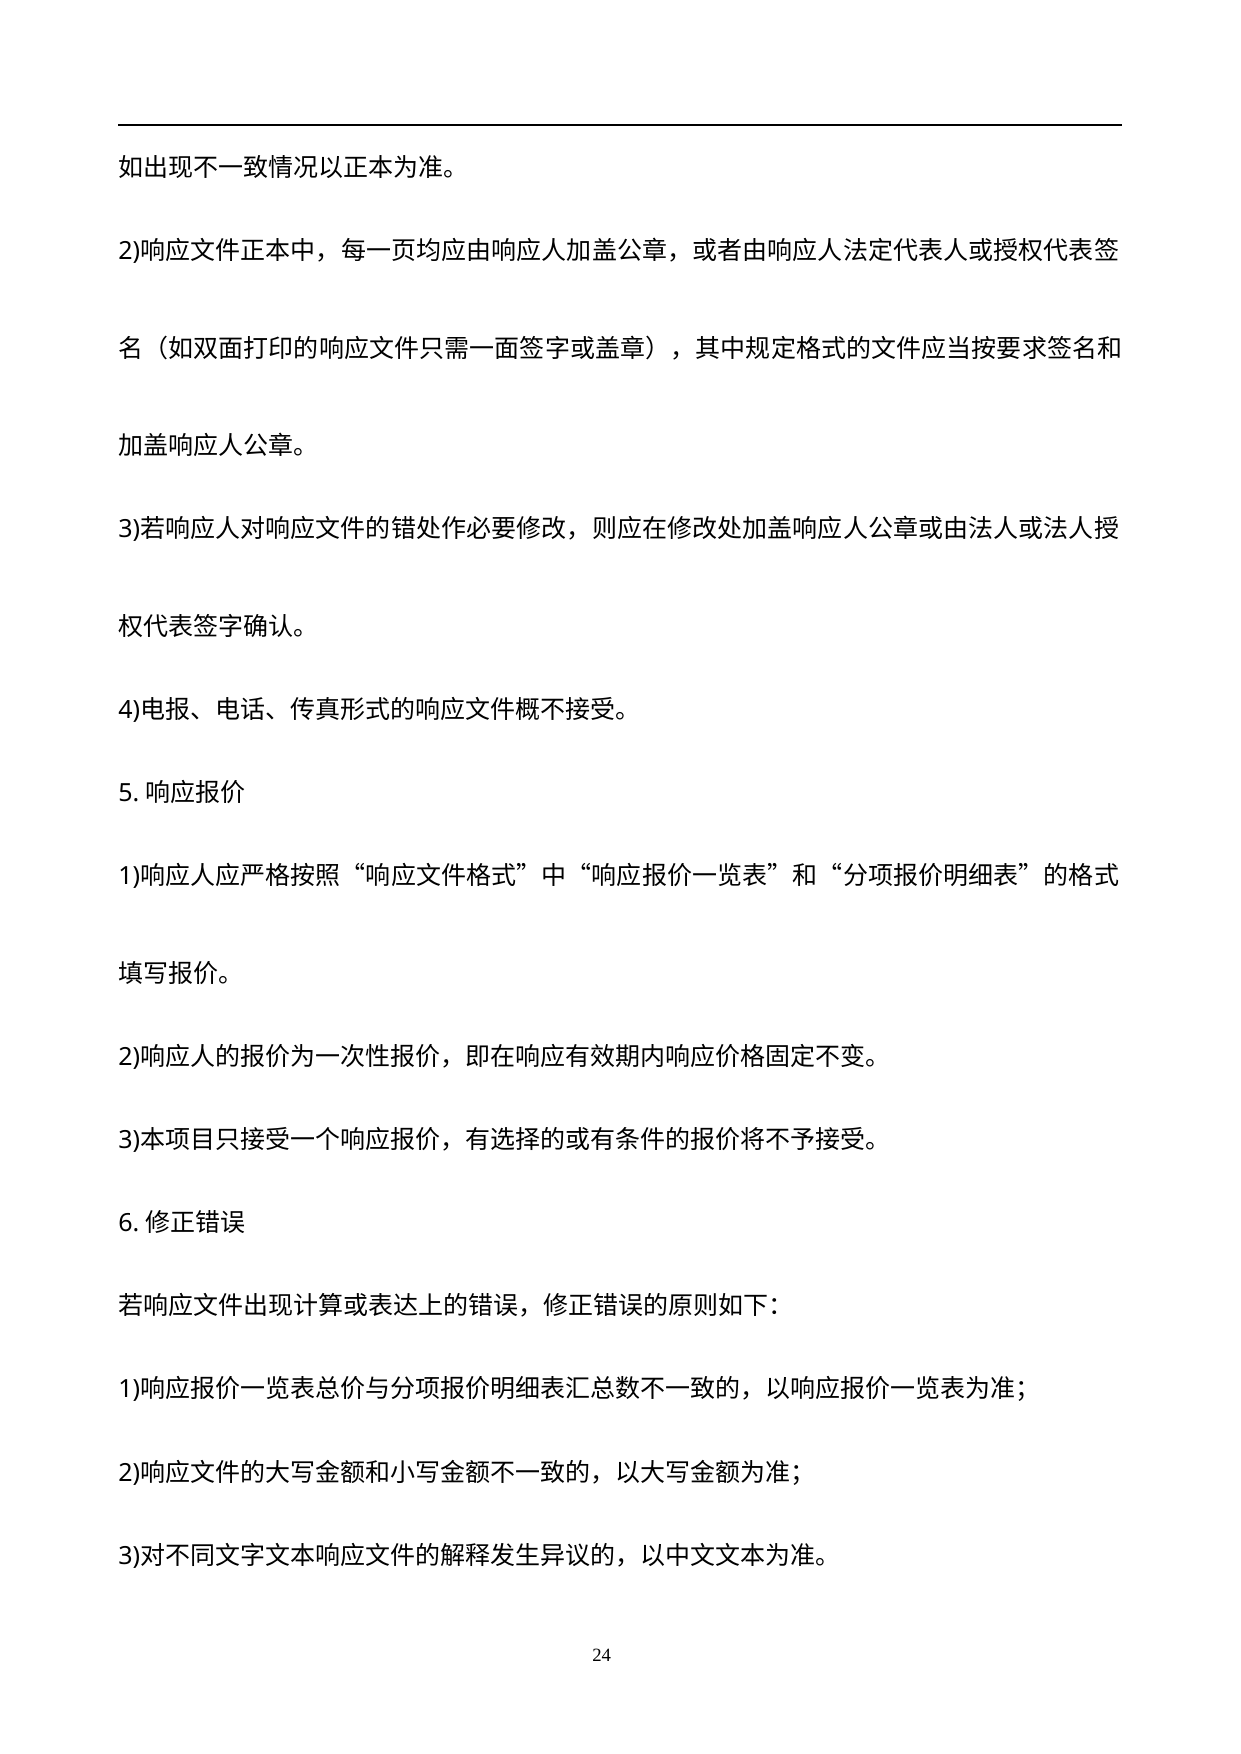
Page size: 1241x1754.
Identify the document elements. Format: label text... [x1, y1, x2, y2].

text 3)对不同文字文本响应文件的解释发生异议的，以中文文本为准。 [118, 1521, 1122, 1586]
text 1)响应人应严格按照“响应文件格式”中“响应报价一览表”和“分项报价明细表”的格式填写报价。 [118, 841, 1122, 1004]
text 4)电报、电话、传真形式的响应文件概不接受。 [118, 675, 1122, 740]
text 3)若响应人对响应文件的错处作必要修改，则应在修改处加盖响应人公章或由法人或法人授权代表签字确认。 [118, 494, 1122, 657]
text 1)响应报价一览表总价与分项报价明细表汇总数不一致的，以响应报价一览表为准； [118, 1354, 1122, 1419]
text 若响应文件出现计算或表达上的错误，修正错误的原则如下： [118, 1271, 1122, 1336]
text 2)响应人的报价为一次性报价，即在响应有效期内响应价格固定不变。 [118, 1022, 1122, 1087]
text 5. 响应报价 [118, 758, 1122, 823]
text 3)本项目只接受一个响应报价，有选择的或有条件的报价将不予接受。 [118, 1105, 1122, 1170]
text 2)响应文件的大写金额和小写金额不一致的，以大写金额为准； [118, 1438, 1122, 1503]
text 6. 修正错误 [118, 1188, 1122, 1253]
text 2)响应文件正本中，每一页均应由响应人加盖公章，或者由响应人法定代表人或授权代表签名（如双面打印的响应文件只需一面签字或盖章），其中规定格式的文件应当按要求签名和加盖响应人公章。 [118, 216, 1122, 476]
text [118, 133, 1122, 198]
